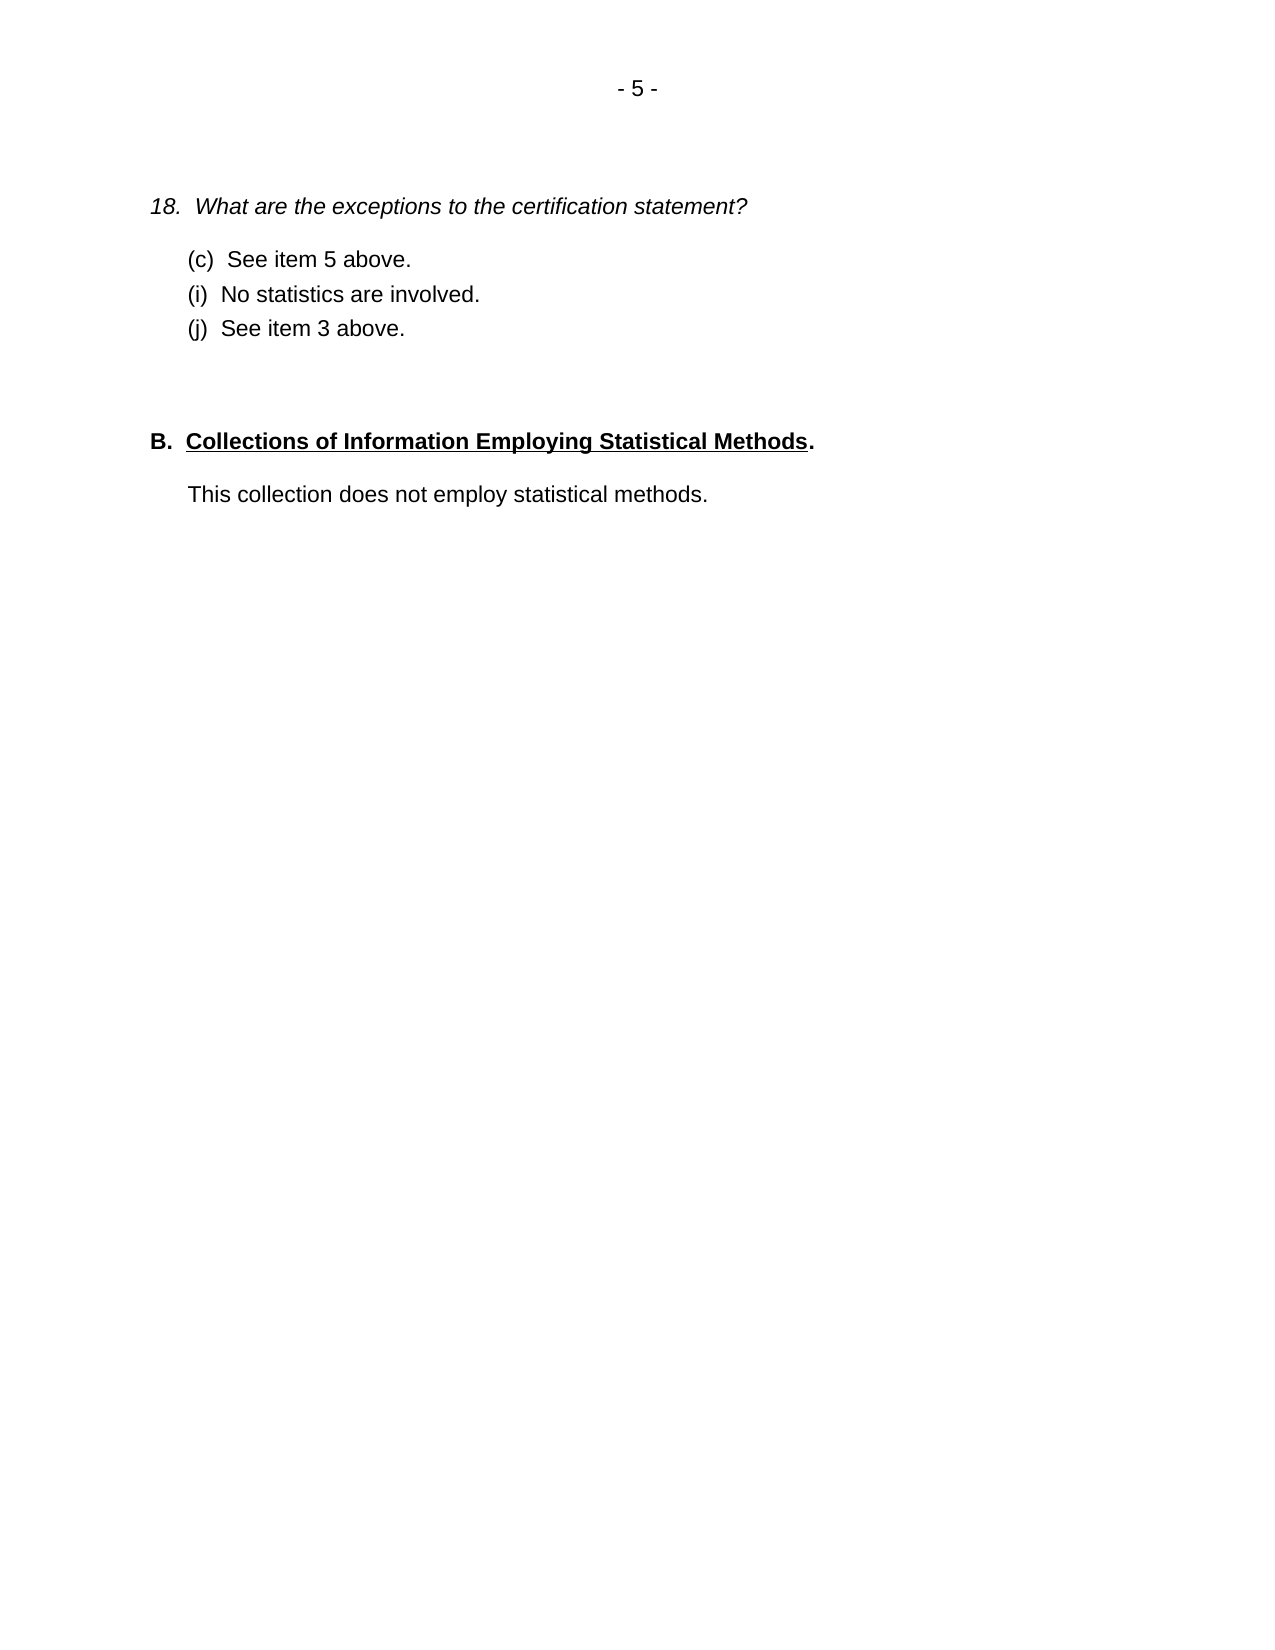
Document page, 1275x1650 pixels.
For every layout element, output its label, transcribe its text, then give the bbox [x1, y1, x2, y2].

text B. Collections of Information Employing Statistical Methods. [150, 428, 1125, 454]
text (i) No statistics are involved. [187, 281, 1125, 307]
text (j) See item 3 above. [187, 315, 1125, 342]
text (c) See item 5 above. [187, 246, 1125, 272]
text 18. What are the exceptions to the certification statement? [150, 193, 1125, 219]
text This collection does not employ statistical methods. [187, 481, 1125, 507]
